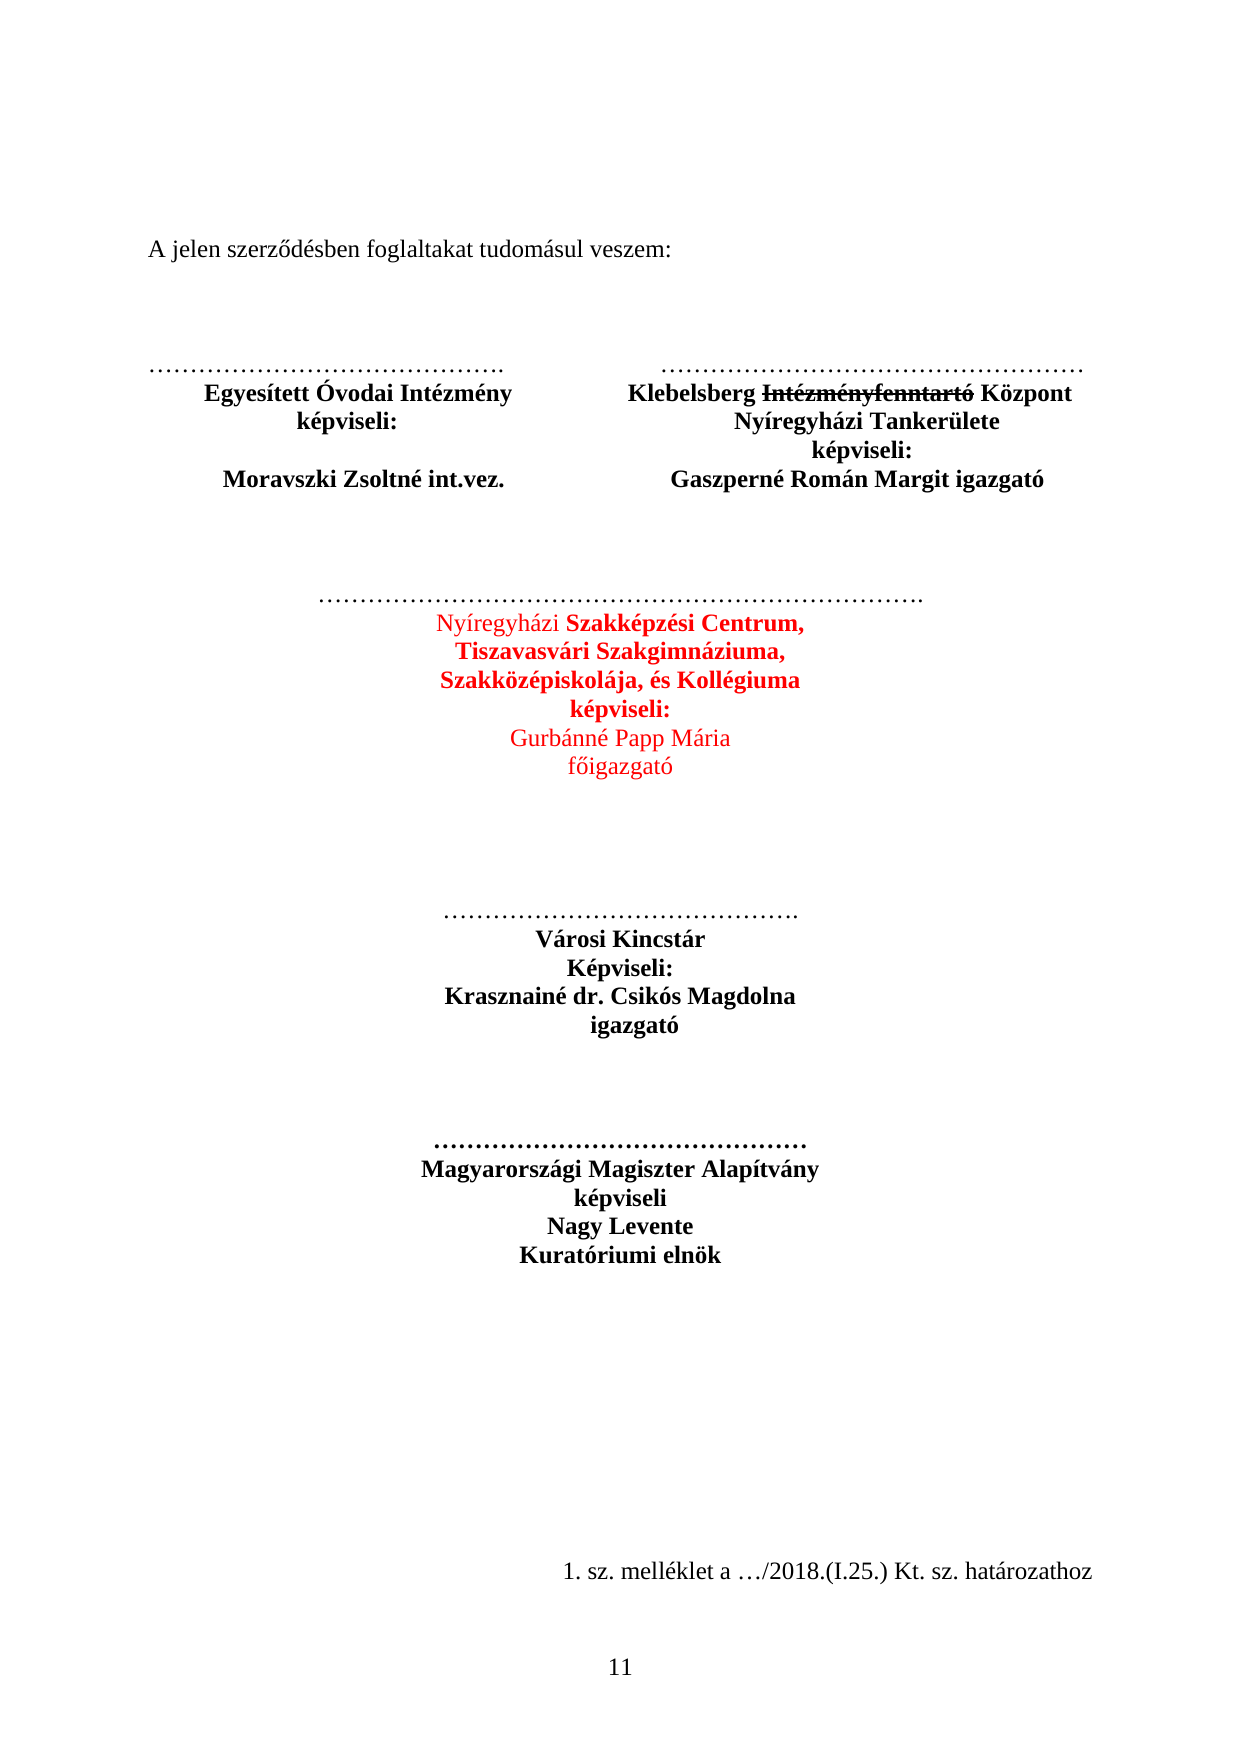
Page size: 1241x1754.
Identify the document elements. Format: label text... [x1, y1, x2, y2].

text képviseli: Nyíregyházi Tankerülete képviseli: [240, 406, 1093, 464]
text ……………………………………… [148, 1125, 1093, 1154]
text Gurbánné Papp Mária [148, 723, 1093, 751]
text Kuratóriumi elnök [148, 1240, 1093, 1269]
text Képviseli: [148, 953, 1093, 981]
text igazgató [148, 1010, 1093, 1039]
text Egyesített Óvodai Intézmény Klebelsberg Intézményfenntartó Központ [166, 378, 1093, 406]
text 1. sz. melléklet a …/2018.(I.25.) Kt. sz. határozathoz [148, 1556, 1093, 1585]
text Nyíregyházi Szakképzési Centrum, [148, 608, 1093, 636]
text ……………………………………. …………………………………………… [148, 349, 1093, 378]
text Városi Kincstár [148, 924, 1093, 953]
text ……………………………………. [148, 895, 1093, 924]
text képviseli: [148, 694, 1093, 723]
text Magyarországi Magiszter Alapítvány [148, 1154, 1093, 1183]
text ………………………………………………………………. [148, 579, 1093, 608]
text A jelen szerződésben foglaltakat tudomásul veszem: [148, 234, 1093, 263]
text főigazgató [148, 751, 1093, 780]
text Moravszki Zsoltné int.vez. Gaszperné Román Margit igazgató [148, 464, 1093, 493]
text Krasznainé dr. Csikós Magdolna [148, 981, 1093, 1010]
text Nagy Levente [148, 1211, 1093, 1240]
text képviseli [148, 1183, 1093, 1211]
text Tiszavasvári Szakgimnáziuma, [148, 636, 1093, 665]
text Szakközépiskolája, és Kollégiuma [148, 665, 1093, 694]
